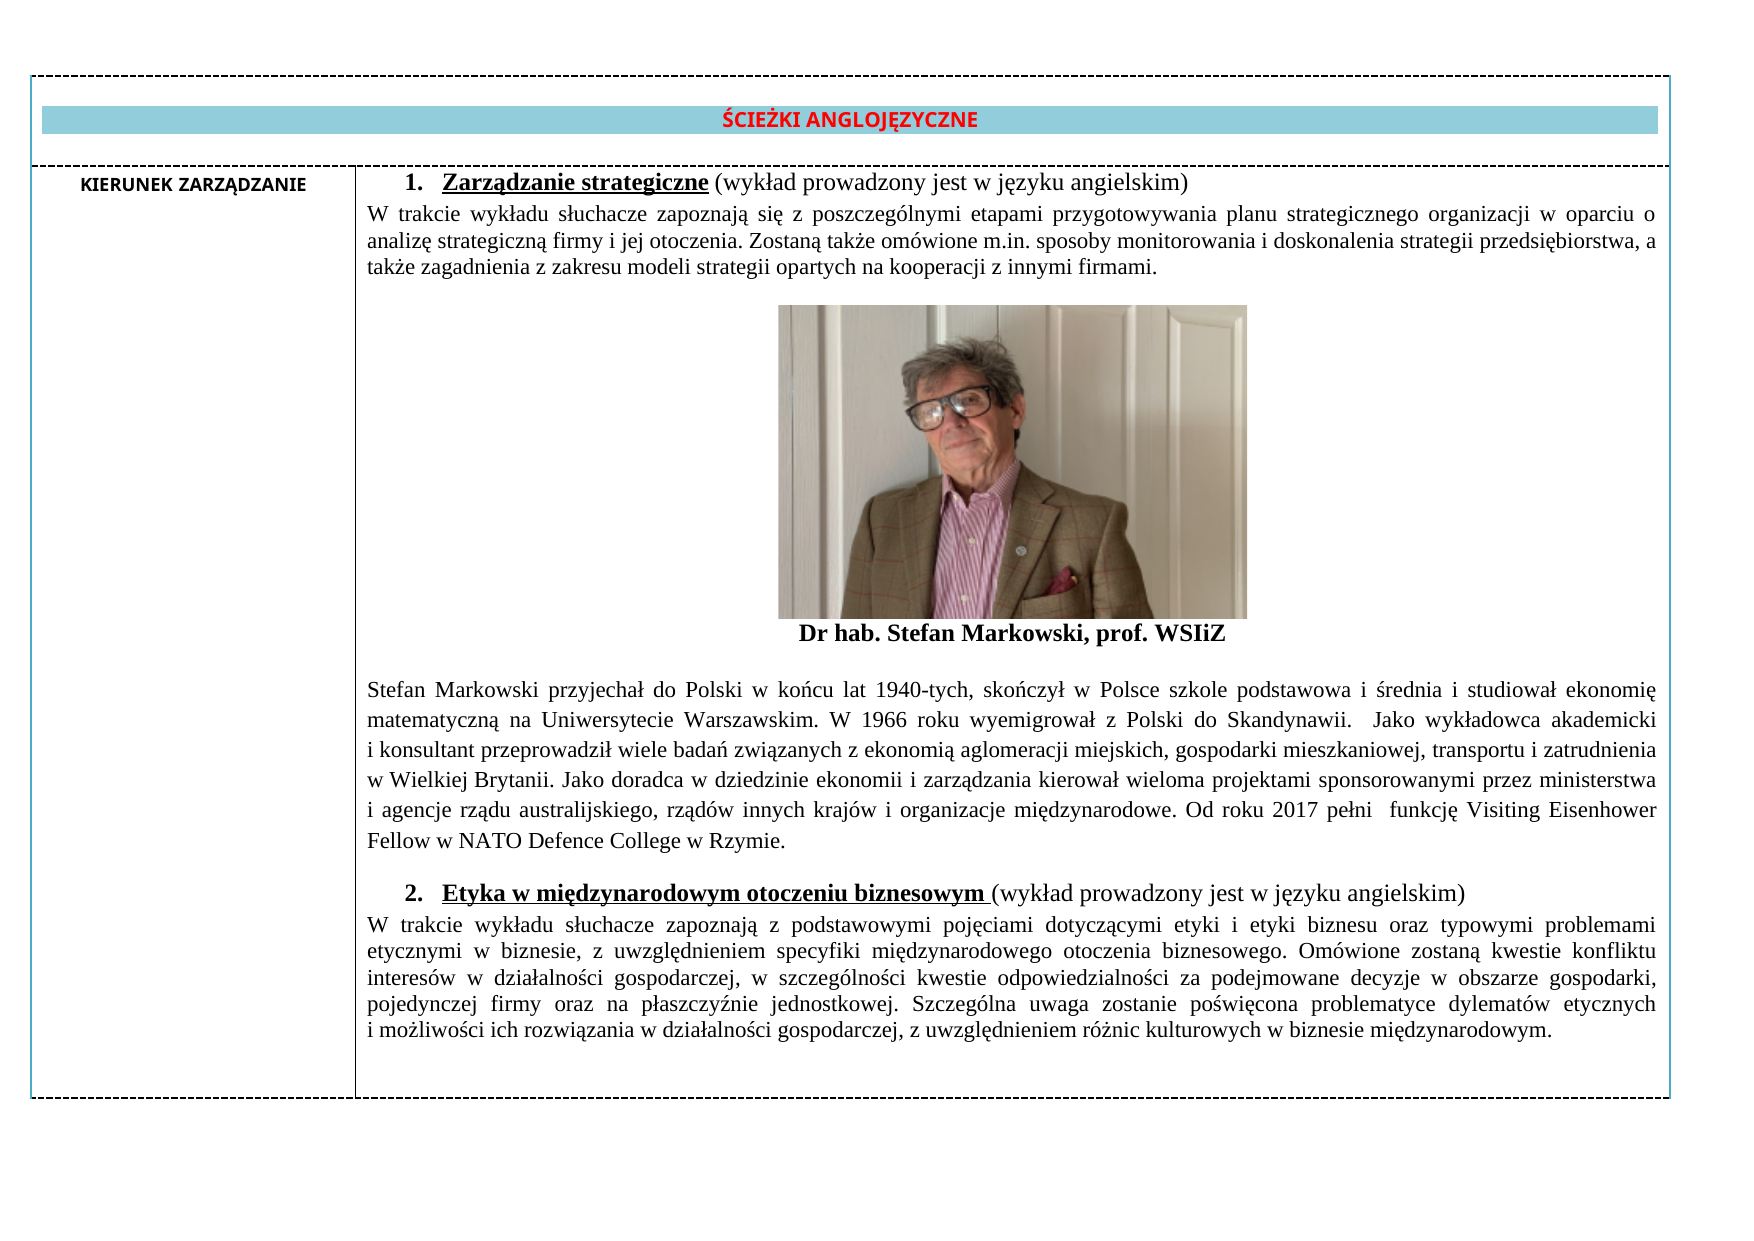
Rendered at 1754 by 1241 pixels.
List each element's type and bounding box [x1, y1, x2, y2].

picture [778, 305, 1248, 619]
table_cell [356, 165, 1669, 1097]
table_cell [32, 165, 355, 1097]
table_cell [32, 75, 1669, 165]
